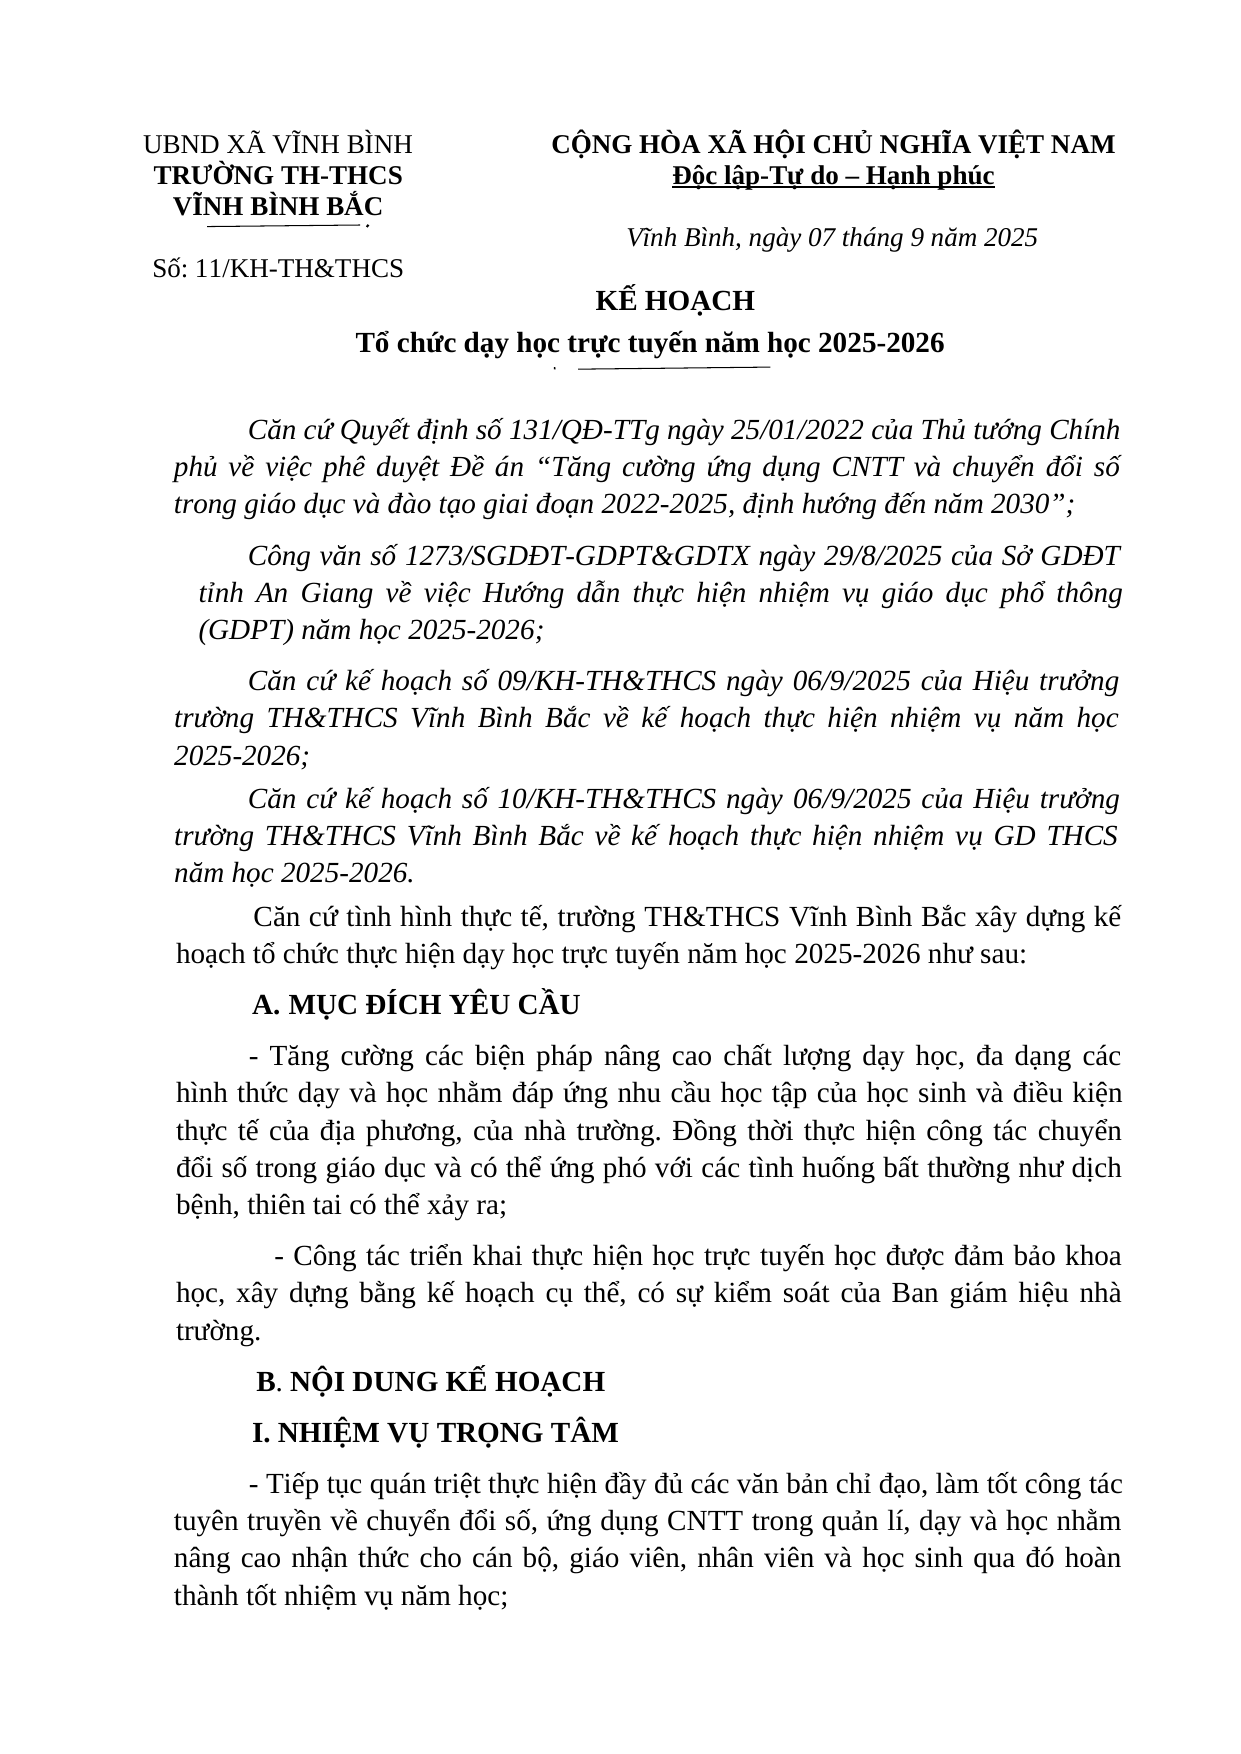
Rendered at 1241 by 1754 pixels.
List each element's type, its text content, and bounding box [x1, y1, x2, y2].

subtitle A. MỤC ĐÍCH YÊU CẦU [252, 987, 1176, 1021]
text - Tiếp tục quán triệt thực hiện đầy đủ các văn bản chỉ đạo, làm tốt công tác tuyên truyền về chuyển đổi số, ứng dụng CNTT trong quản lí, dạy và học nhằm nâng cao nhận thức cho cán bộ, giáo viên, nhân viên và học sinh qua đó hoàn thành tốt nhiệm vụ năm học; [174, 1466, 1123, 1611]
text Công văn số 1273/SGDĐT-GDPT&GDTX ngày 29/8/2025 của Sở GDĐT tỉnh An Giang về việc Hướng dẫn thực hiện nhiệm vụ giáo dục phổ thông (GDPT) năm học 2025-2026; [198, 538, 1123, 646]
subtitle B. NỘI DUNG KẾ HOẠCH [174, 1364, 1176, 1398]
text Căn cứ kế hoạch số 09/KH-TH&THCS ngày 06/9/2025 của Hiệu trưởng trường TH&THCS Vĩnh Bình Bắc về kế hoạch thực hiện nhiệm vụ năm học 2025-2026; [174, 663, 1123, 771]
subtitle I. NHIỆM VỤ TRỌNG TÂM [252, 1415, 1176, 1449]
text Tổ chức dạy học trực tuyến năm học 2025-2026 [174, 325, 1126, 358]
text Căn cứ kế hoạch số 10/KH-TH&THCS ngày 06/9/2025 của Hiệu trưởng trường TH&THCS Vĩnh Bình Bắc về kế hoạch thực hiện nhiệm vụ GD THCS năm học 2025-2026. [174, 781, 1123, 889]
table_header UBND XÃ VĨNH BÌNH TRƯỜNG TH-THCS VĨNH BÌNH BẮC Số: 11/KH-TH&THCS [82, 128, 528, 283]
text Căn cứ Quyết định số 131/QĐ-TTg ngày 25/01/2022 của Thủ tướng Chính phủ về việc phê duyệt Đề án “Tăng cường ứng dụng CNTT và chuyển đổi số trong giáo dục và đào tạo giai đoạn 2022-2025, định hướng đến năm 2030”; [174, 412, 1123, 520]
text Căn cứ tình hình thực tế, trường TH&THCS Vĩnh Bình Bắc xây dựng kế hoạch tổ chức thực hiện dạy học trực tuyến năm học 2025-2026 như sau: [176, 899, 1123, 970]
text - Tăng cường các biện pháp nâng cao chất lượng dạy học, đa dạng các hình thức dạy và học nhằm đáp ứng nhu cầu học tập của học sinh và điều kiện thực tế của địa phương, của nhà trường. Đồng thời thực hiện công tác chuyển đổi số trong giáo dục và có thể ứng phó với các tình huống bất thường như dịch bệnh, thiên tai có thể xảy ra; [176, 1038, 1123, 1221]
text KẾ HOẠCH [174, 283, 1176, 317]
table_header CỘNG HÒA XÃ HỘI CHỦ NGHĨA VIỆT NAM Độc lập-Tự do – Hạnh phúc Vĩnh Bình, ngày 07 tháng 9 năm 2025 [528, 128, 1193, 283]
text - Công tác triển khai thực hiện học trực tuyến học được đảm bảo khoa học, xây dựng bằng kế hoạch cụ thể, có sự kiểm soát của Ban giám hiệu nhà trường. [176, 1238, 1123, 1346]
